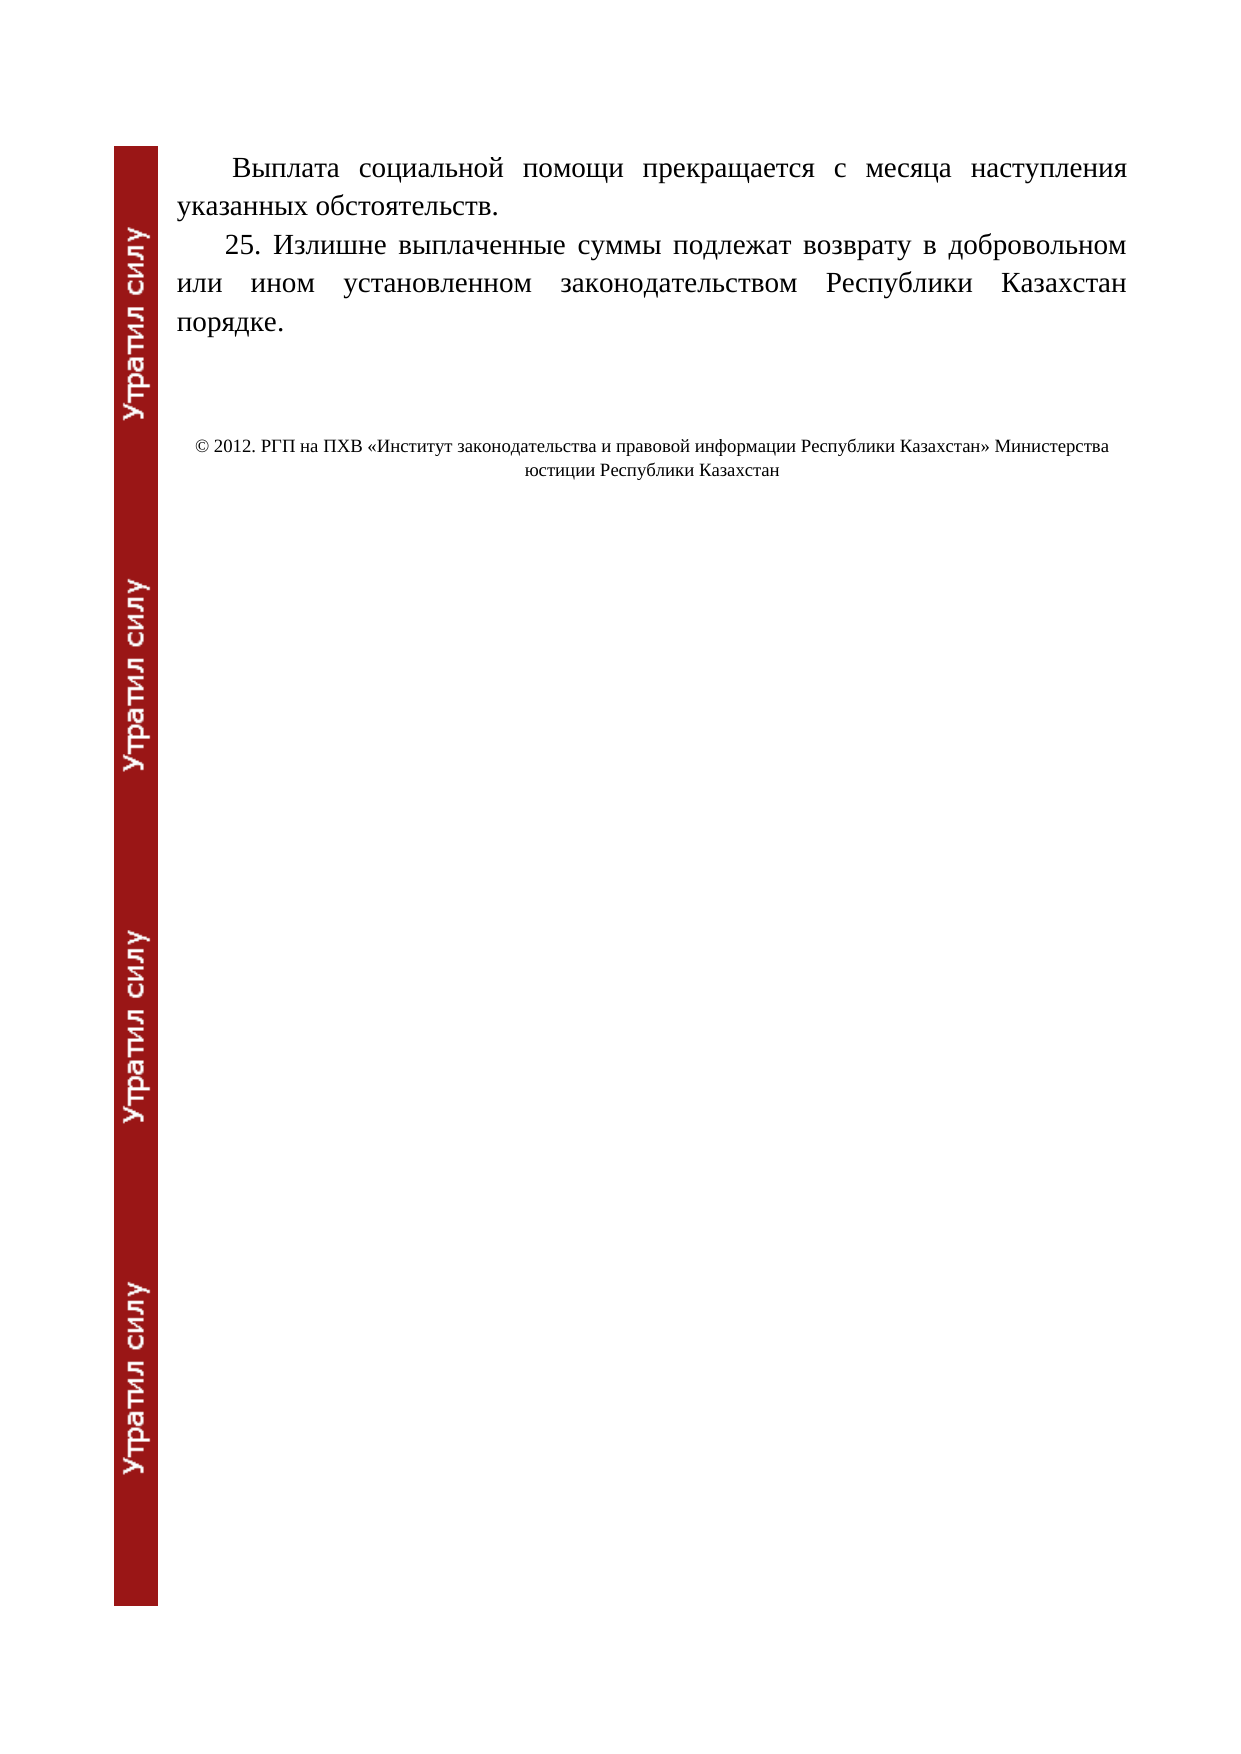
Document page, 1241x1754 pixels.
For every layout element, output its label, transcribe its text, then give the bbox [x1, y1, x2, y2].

text Выплата социальной помощи прекращается с месяца наступления указанных обстоятельств. [112, 150, 1128, 222]
text 25. Излишне выплаченные суммы подлежат возврату в добровольном или ином установленном законодательством Республики Казахстан порядке. [112, 227, 1128, 338]
picture [114, 338, 158, 434]
picture [114, 222, 158, 227]
picture [114, 146, 158, 150]
text © 2012. РГП на ПХВ «Институт законодательства и правовой информации Республики Казахстан» Министерства юстиции Республики Казахстан [112, 434, 1128, 481]
picture [114, 481, 158, 1606]
